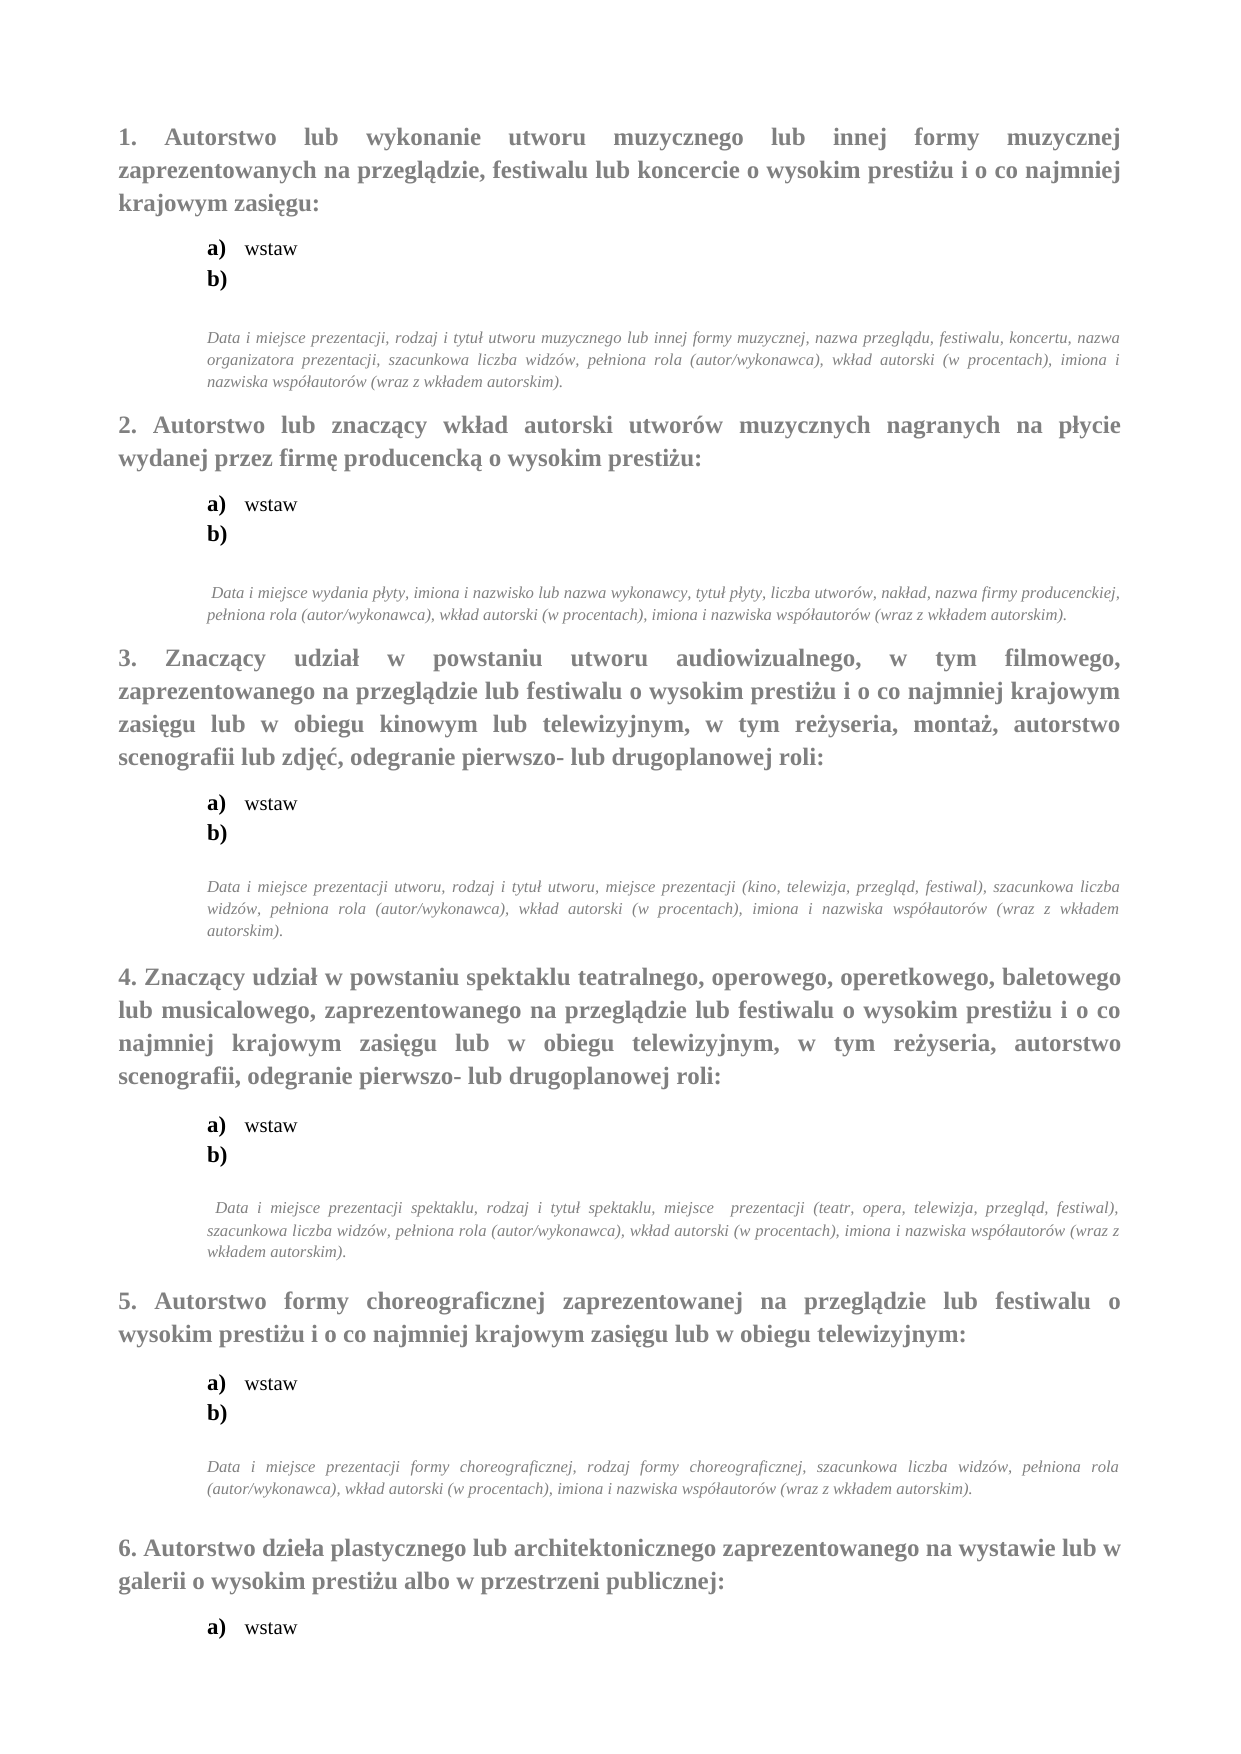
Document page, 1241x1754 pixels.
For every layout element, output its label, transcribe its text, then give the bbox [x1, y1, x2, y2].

text 2. Autorstwo lub znaczący wkład autorski utworów muzycznych nagranych na płycie wydanej przez firmę producencką o wysokim prestiżu: [118, 410, 1122, 472]
text Data i miejsce prezentacji spektaklu, rodzaj i tytuł spektaklu, miejsce prezentacji (teatr, opera, telewizja, przegląd, festiwal), szacunkowa liczba widzów, pełniona rola (autor/wykonawca), wkład autorski (w procentach), imiona i nazwiska współautorów (wraz z wkładem autorskim). [207, 1198, 1122, 1261]
text 4. Znaczący udział w powstaniu spektaklu teatralnego, operowego, operetkowego, baletowego lub musicalowego, zaprezentowanego na przeglądzie lub festiwalu o wysokim prestiżu i o co najmniej krajowym zasięgu lub w obiegu telewizyjnym, w tym reżyseria, autorstwo scenografii, odegranie pierwszo- lub drugoplanowej roli: [118, 962, 1122, 1090]
text Data i miejsce prezentacji utworu, rodzaj i tytuł utworu, miejsce prezentacji (kino, telewizja, przegląd, festiwal), szacunkowa liczba widzów, pełniona rola (autor/wykonawca), wkład autorski (w procentach), imiona i nazwiska współautorów (wraz z wkładem autorskim). [207, 877, 1122, 940]
text Data i miejsce wydania płyty, imiona i nazwisko lub nazwa wykonawcy, tytuł płyty, liczba utworów, nakład, nazwa firmy producenckiej, pełniona rola (autor/wykonawca), wkład autorski (w procentach), imiona i nazwiska współautorów (wraz z wkładem autorskim). [207, 583, 1122, 624]
text Data i miejsce prezentacji, rodzaj i tytuł utworu muzycznego lub innej formy muzycznej, nazwa przeglądu, festiwalu, koncertu, nazwa organizatora prezentacji, szacunkowa liczba widzów, pełniona rola (autor/wykonawca), wkład autorski (w procentach), imiona i nazwiska współautorów (wraz z wkładem autorskim). [207, 328, 1122, 391]
text 5. Autorstwo formy choreograficznej zaprezentowanej na przeglądzie lub festiwalu o wysokim prestiżu i o co najmniej krajowym zasięgu lub w obiegu telewizyjnym: [118, 1286, 1122, 1348]
text 3. Znaczący udział w powstaniu utworu audiowizualnego, w tym filmowego, zaprezentowanego na przeglądzie lub festiwalu o wysokim prestiżu i o co najmniej krajowym zasięgu lub w obiegu kinowym lub telewizyjnym, w tym reżyseria, montaż, autorstwo scenografii lub zdjęć, odegranie pierwszo- lub drugoplanowej roli: [118, 643, 1122, 771]
text Data i miejsce prezentacji formy choreograficznej, rodzaj formy choreograficznej, szacunkowa liczba widzów, pełniona rola (autor/wykonawca), wkład autorski (w procentach), imiona i nazwiska współautorów (wraz z wkładem autorskim). [207, 1456, 1122, 1498]
text 6. Autorstwo dzieła plastycznego lub architektonicznego zaprezentowanego na wystawie lub w galerii o wysokim prestiżu albo w przestrzeni publicznej: [118, 1533, 1122, 1595]
text 1. Autorstwo lub wykonanie utworu muzycznego lub innej formy muzycznej zaprezentowanych na przeglądzie, festiwalu lub koncercie o wysokim prestiżu i o co najmniej krajowym zasięgu: [118, 122, 1122, 216]
